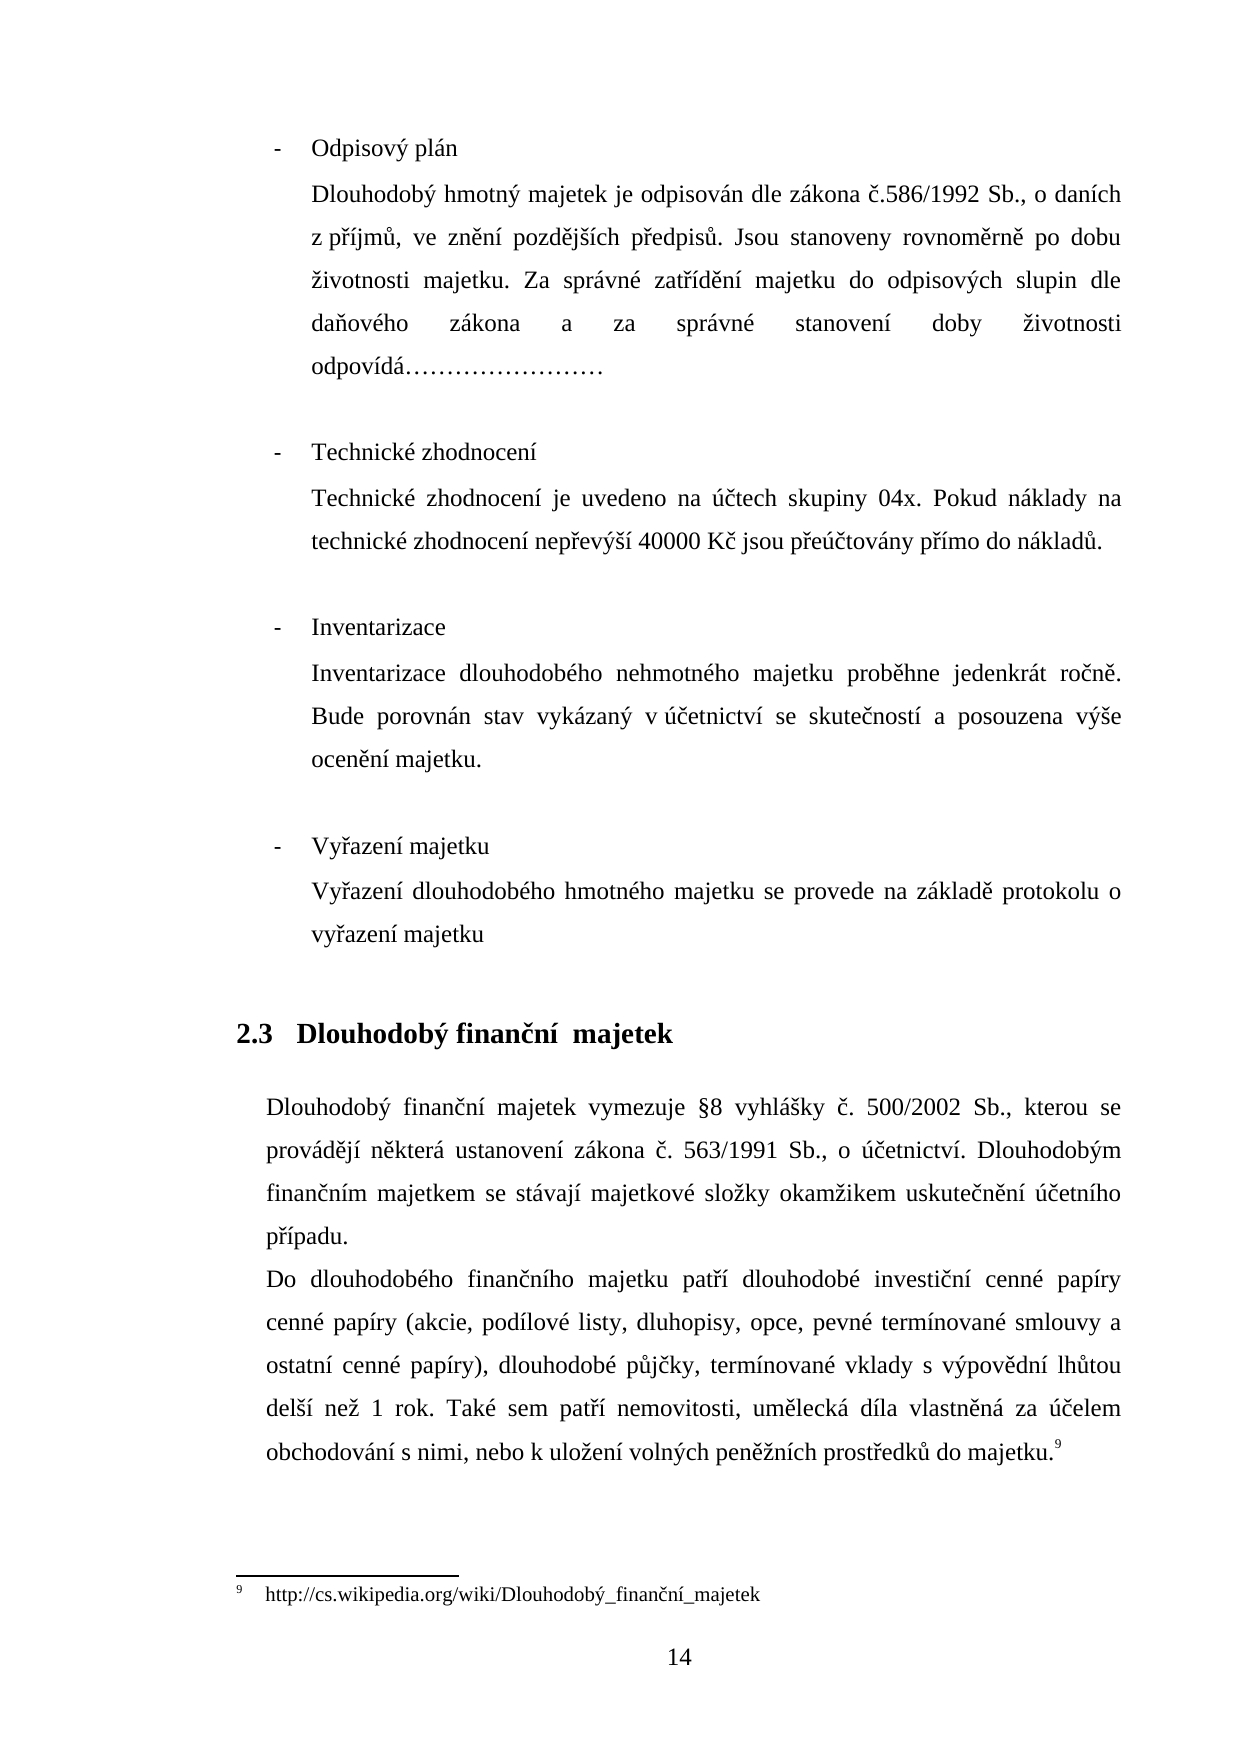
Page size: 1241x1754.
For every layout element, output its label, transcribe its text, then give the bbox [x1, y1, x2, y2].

list Technické zhodnocení [274, 437, 1122, 468]
list Do dlouhodobého finančního majetku patří dlouhodobé investiční cenné papíry cenné papíry (akcie, podílové listy, dluhopisy, opce, pevné termínované smlouvy a ostatní cenné papíry), dlouhodobé půjčky, termínované vklady s výpovědní lhůtou delší než 1 rok. Také sem patří nemovitosti, umělecká díla vlastněná za účelem obchodování s nimi, nebo k uložení volných peněžních prostředků do majetku. [266, 1264, 1122, 1465]
subtitle Dlouhodobý finanční majetek [236, 1016, 1122, 1050]
list Dlouhodobý finanční majetek vymezuje §8 vyhlášky č. 500/2002 Sb., kterou se provádějí některá ustanovení zákona č. 563/1991 Sb., o účetnictví. Dlouhodobým finančním majetkem se stávají majetkové složky okamžikem uskutečnění účetního případu. [266, 1092, 1122, 1250]
list Technické zhodnocení je uvedeno na účtech skupiny 04x. Pokud náklady na technické zhodnocení nepřevýší 40000 Kč jsou přeúčtovány přímo do nákladů. [311, 483, 1122, 555]
list Vyřazení dlouhodobého hmotného majetku se provede na základě protokolu o vyřazení majetku [311, 876, 1122, 948]
list Odpisový plán [274, 133, 1122, 163]
list Dlouhodobý hmotný majetek je odpisován dle zákona č.586/1992 Sb., o daních z příjmů, ve znění pozdějších předpisů. Jsou stanoveny rovnoměrně po dobu životnosti majetku. Za správné zatřídění majetku do odpisových slupin dle daňového zákona a za správné stanovení doby životnosti odpovídá…………………… [311, 179, 1122, 380]
list Vyřazení majetku [274, 831, 1122, 861]
list Inventarizace dlouhodobého nehmotného majetku proběhne jedenkrát ročně. Bude porovnán stav vykázaný v účetnictví se skutečností a posouzena výše ocenění majetku. [311, 658, 1122, 773]
list Inventarizace [274, 612, 1122, 643]
